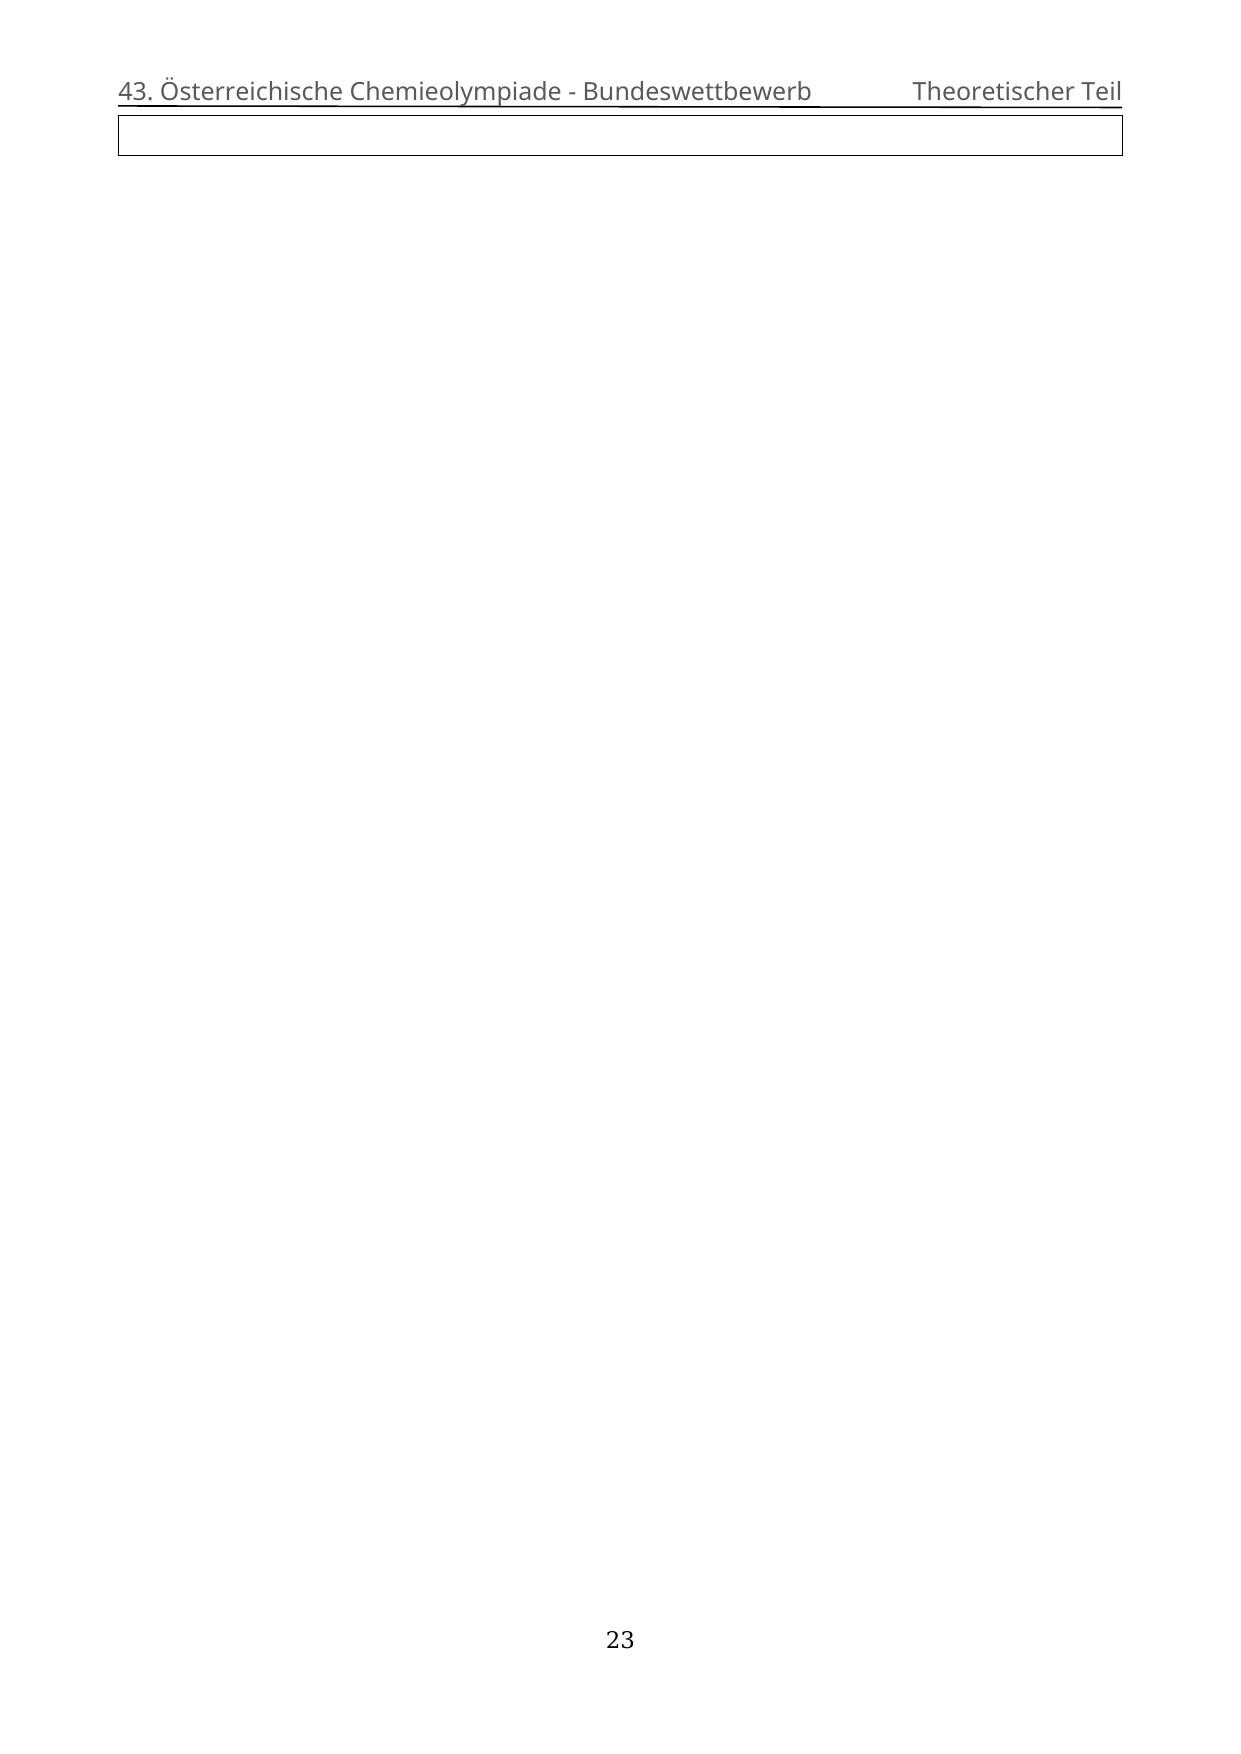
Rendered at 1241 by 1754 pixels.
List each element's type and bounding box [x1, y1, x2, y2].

table_cell [119, 116, 1122, 154]
